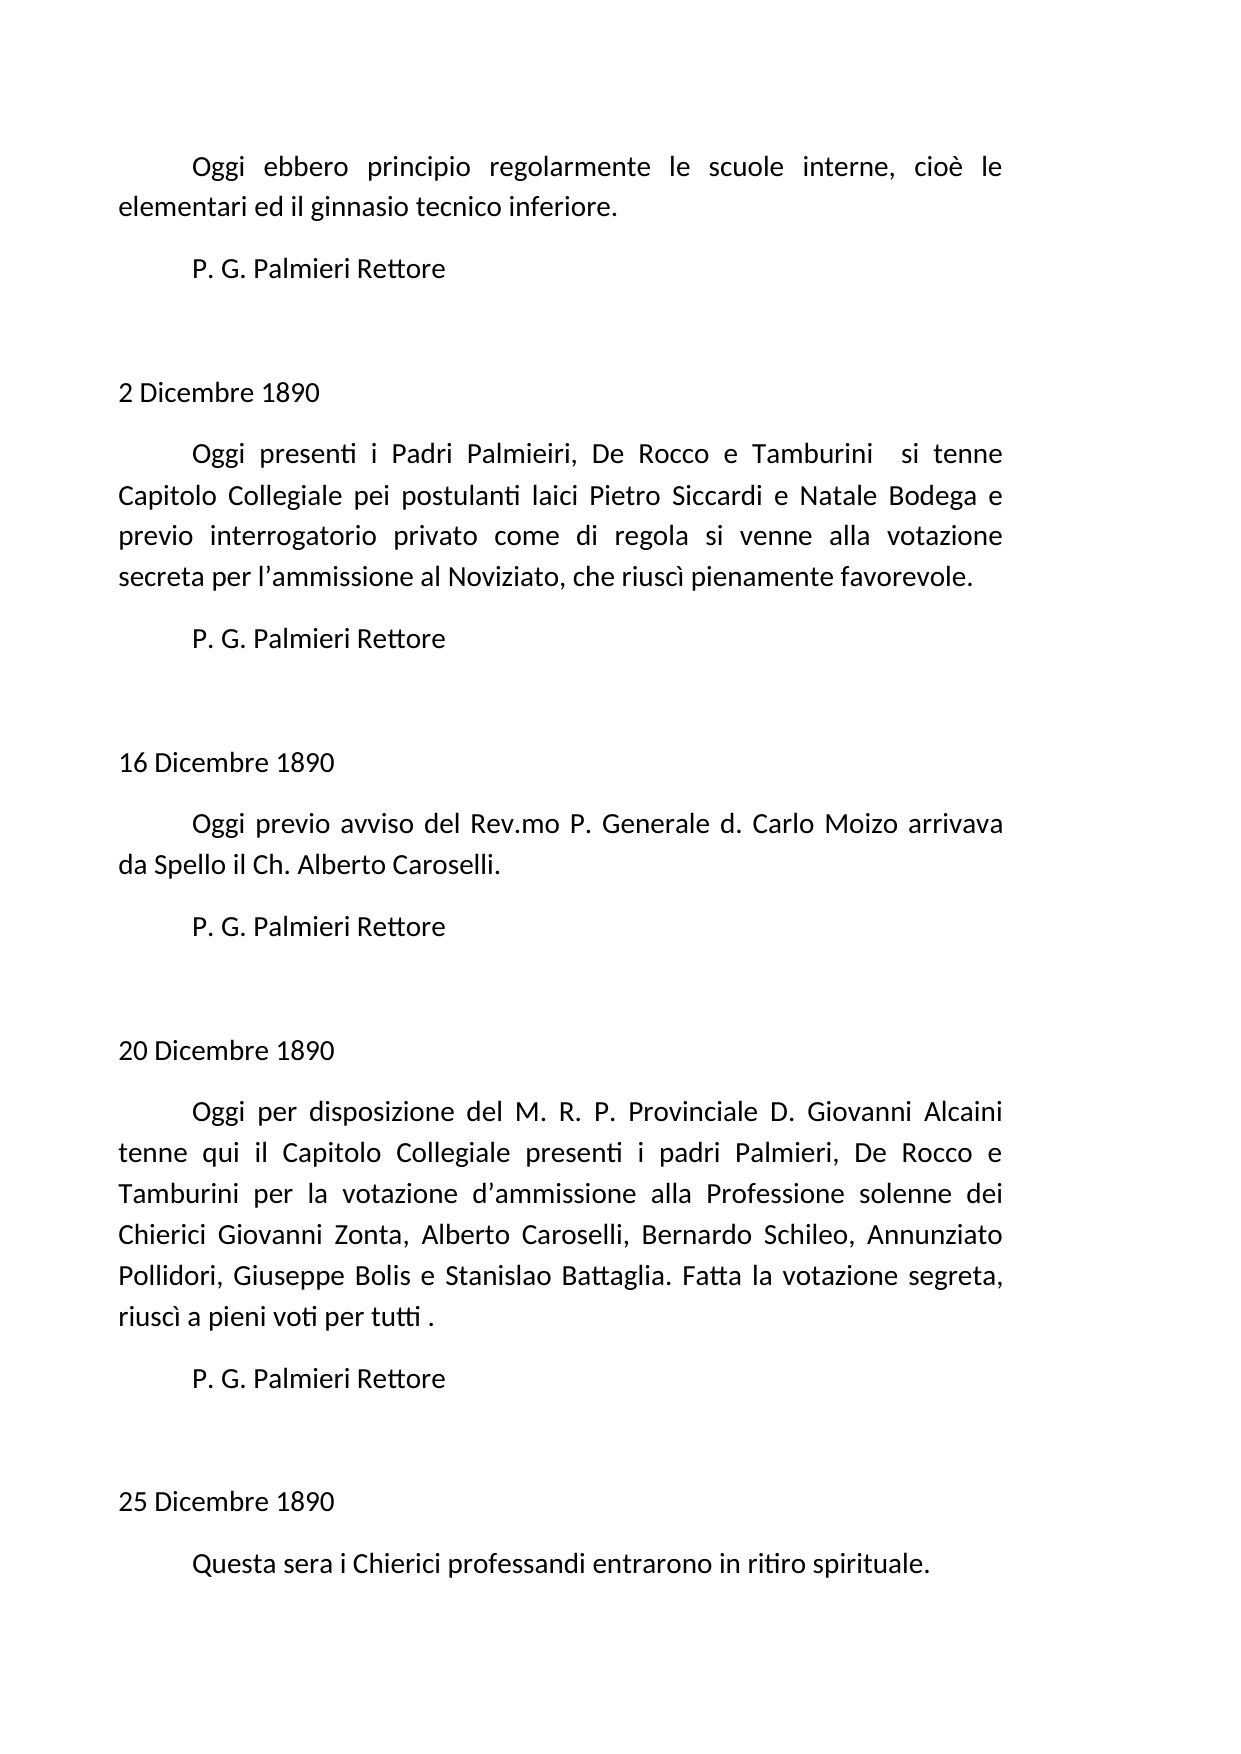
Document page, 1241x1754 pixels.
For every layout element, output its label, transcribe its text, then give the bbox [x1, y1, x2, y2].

text P. G. Palmieri Rettore [118, 908, 1004, 944]
text 25 Dicembre 1890 [118, 1483, 1004, 1519]
text 16 Dicembre 1890 [118, 744, 1004, 779]
text Oggi presenti i Padri Palmieiri, De Rocco e Tamburini si tenne Capitolo Collegiale pei postulanti laici Pietro Siccardi e Natale Bodega e previo interrogatorio privato come di regola si venne alla votazione secreta per l’ammissione al Noviziato, che riuscì pienamente favorevole. [118, 436, 1004, 594]
text 20 Dicembre 1890 [118, 1032, 1004, 1067]
text P. G. Palmieri Rettore [118, 250, 1004, 286]
text Oggi per disposizione del M. R. P. Provinciale D. Giovanni Alcaini tenne qui il Capitolo Collegiale presenti i padri Palmieri, De Rocco e Tamburini per la votazione d’ammissione alla Professione solenne dei Chierici Giovanni Zonta, Alberto Caroselli, Bernardo Schileo, Annunziato Pollidori, Giuseppe Bolis e Stanislao Battaglia. Fatta la votazione segreta, riuscì a pieni voti per tutti . [118, 1093, 1004, 1334]
text 2 Dicembre 1890 [118, 374, 1004, 409]
text Oggi ebbero principio regolarmente le scuole interne, cioè le elementari ed il ginnasio tecnico inferiore. [118, 148, 1004, 224]
text P. G. Palmieri Rettore [118, 1360, 1004, 1396]
text P. G. Palmieri Rettore [118, 620, 1004, 656]
text Questa sera i Chierici professandi entrarono in ritiro spirituale. [118, 1545, 1004, 1581]
text Oggi previo avviso del Rev.mo P. Generale d. Carlo Moizo arrivava da Spello il Ch. Alberto Caroselli. [118, 806, 1004, 882]
